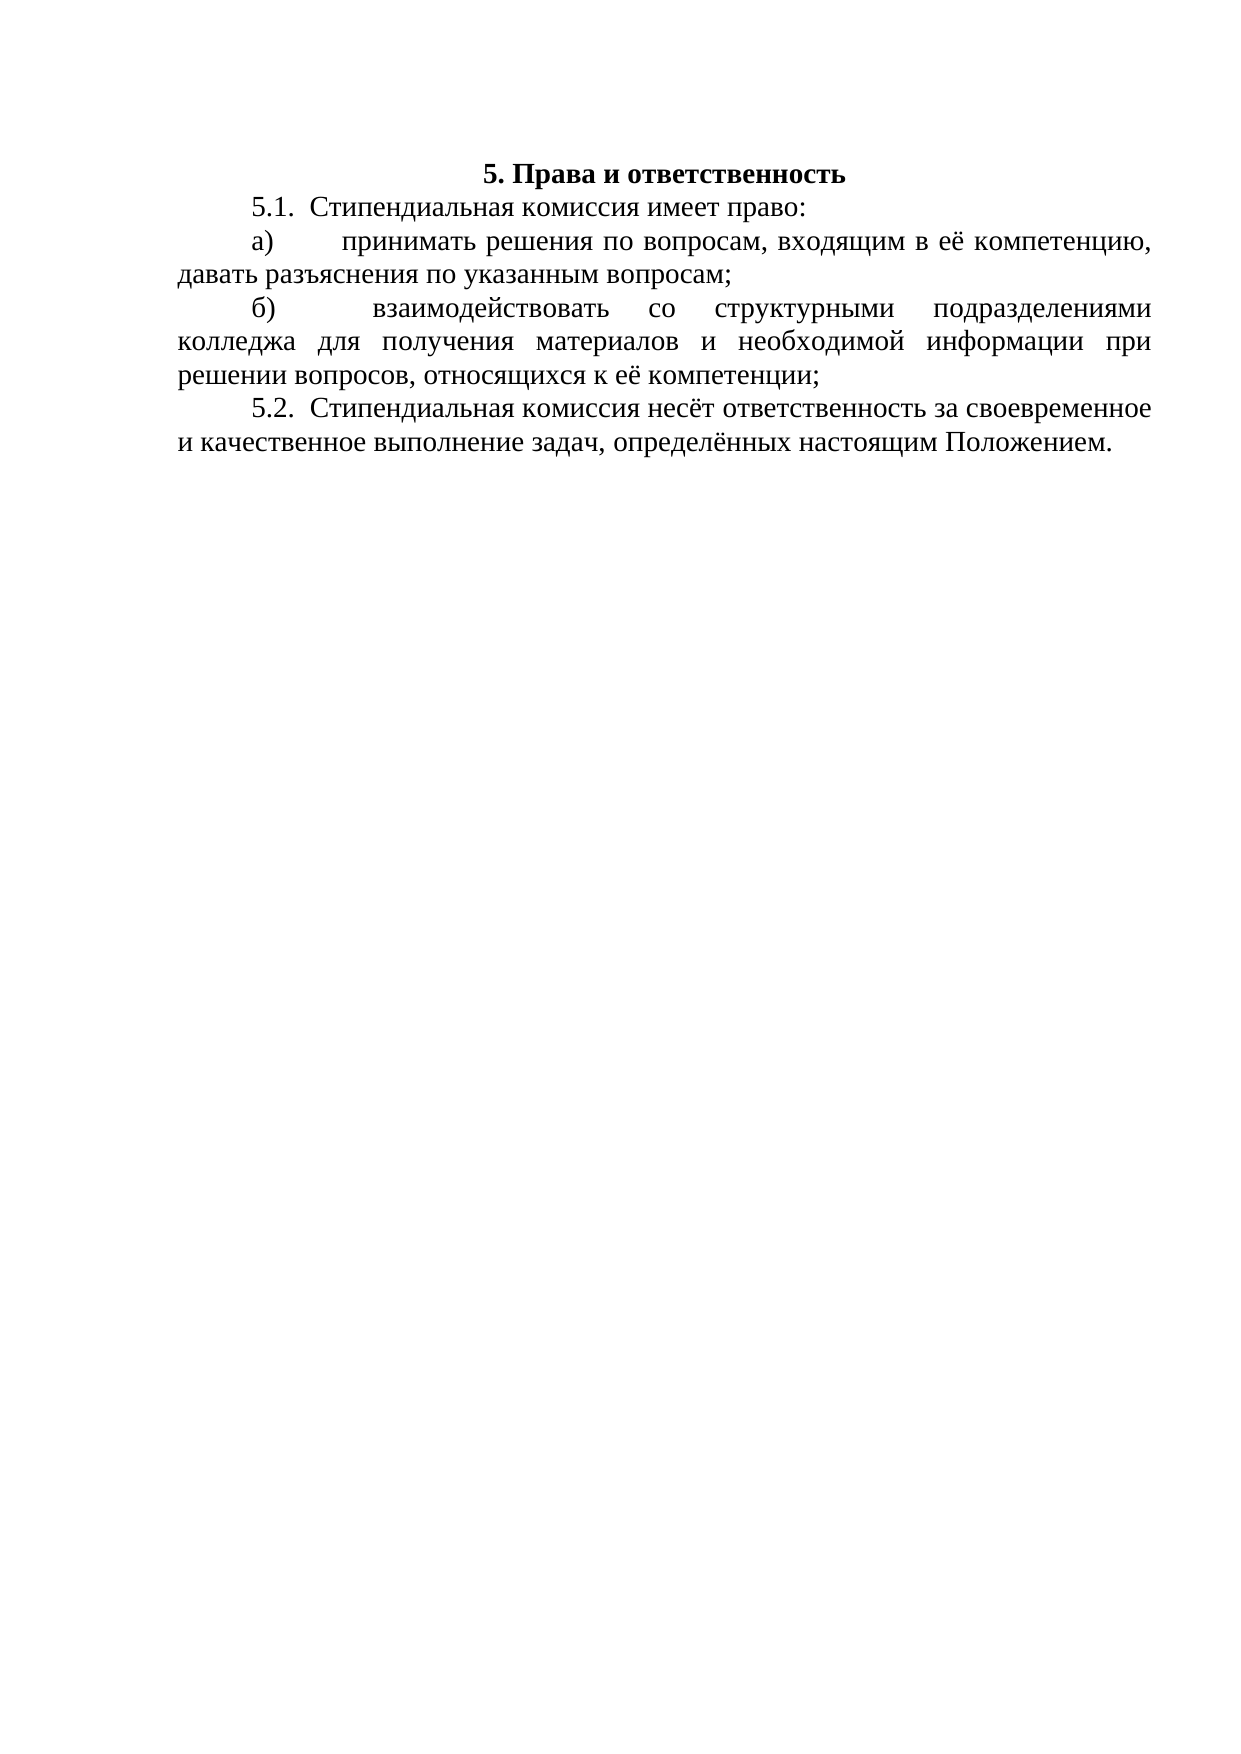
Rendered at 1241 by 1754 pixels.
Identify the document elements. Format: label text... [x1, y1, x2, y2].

text 5.2. Стипендиальная комиссия несёт ответственность за своевременное и качественное выполнение задач, определённых настоящим Положением. [177, 391, 1152, 458]
text б) взаимодействовать со структурными подразделениями колледжа для получения материалов и необходимой информации при решении вопросов, относящихся к её компетенции; [177, 290, 1152, 391]
text 5.1. Стипендиальная комиссия имеет право: [177, 189, 1152, 223]
text а) принимать решения по вопросам, входящим в её компетенцию, давать разъяснения по указанным вопросам; [177, 223, 1152, 290]
text 5. Права и ответственность [177, 156, 1152, 189]
